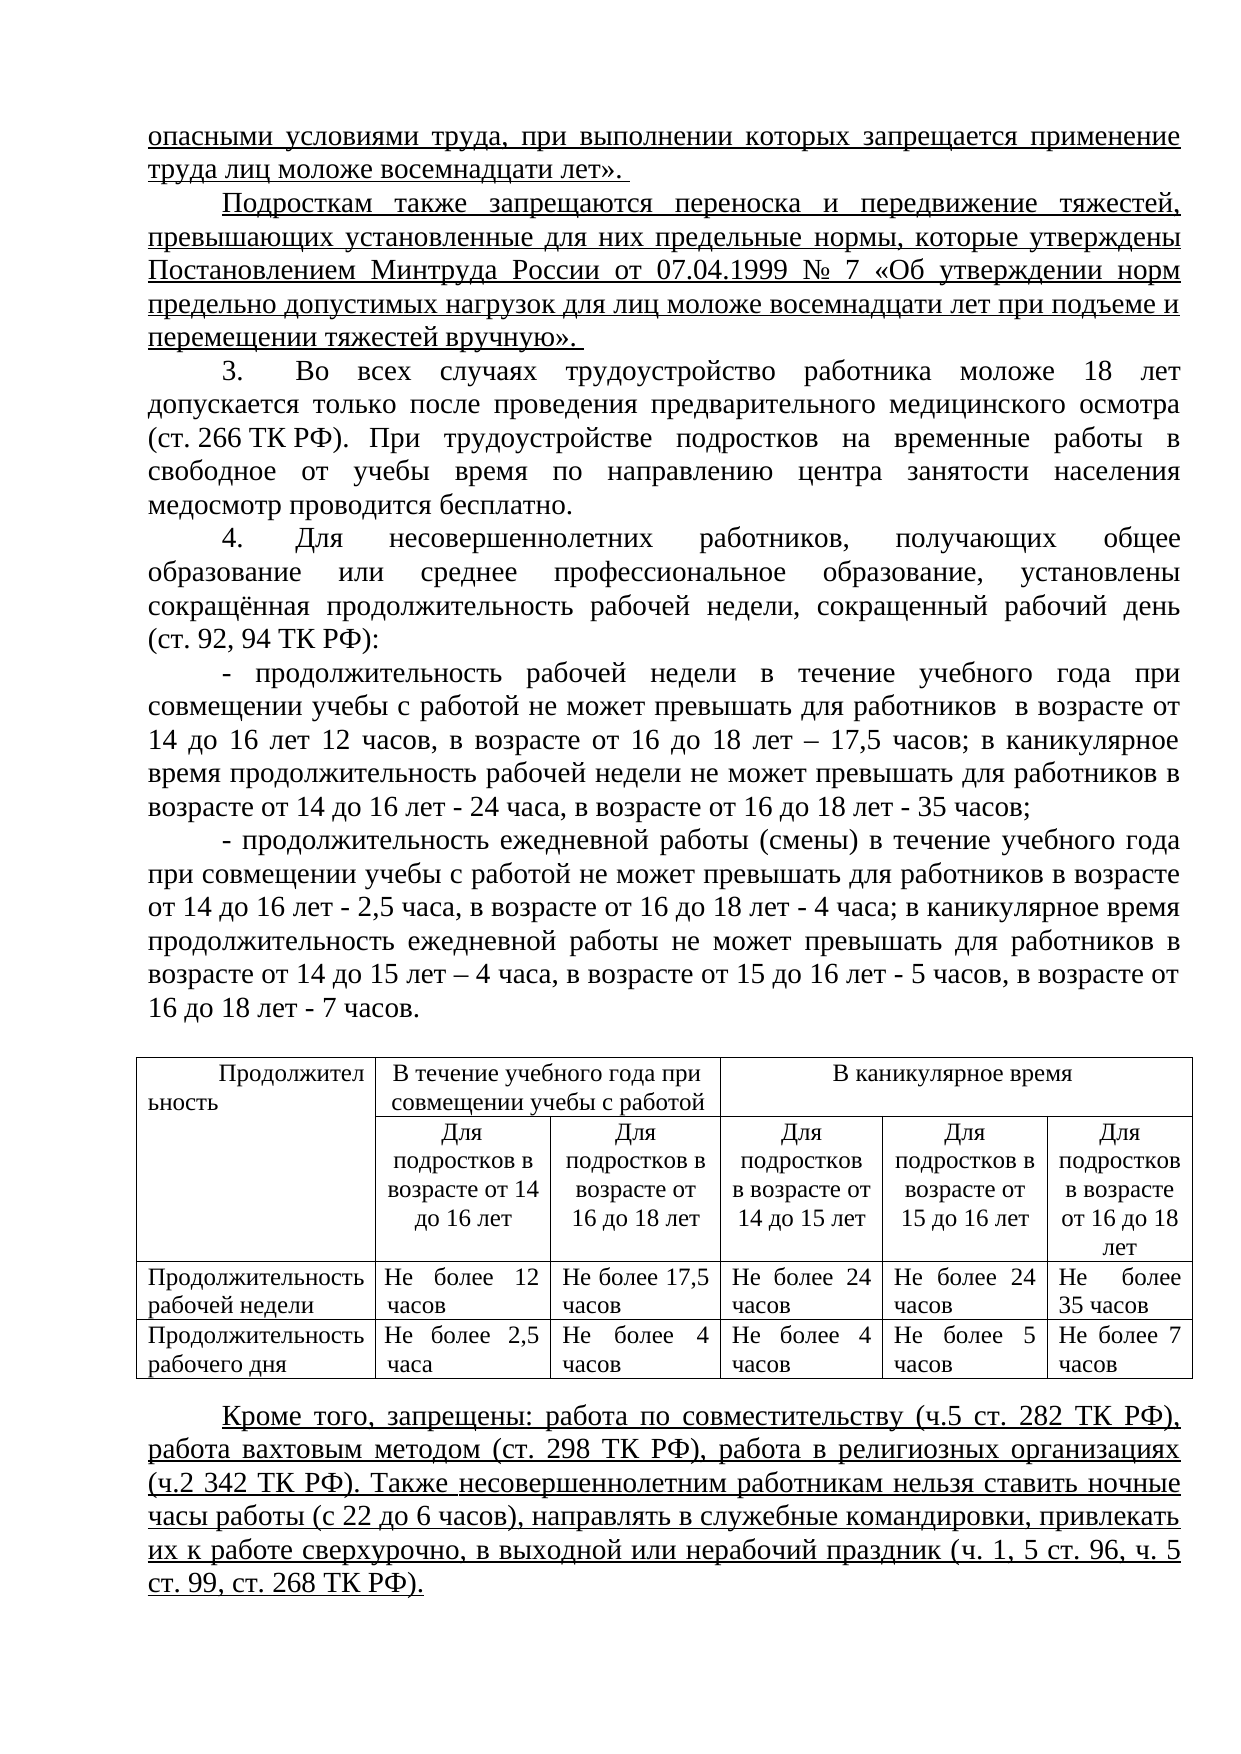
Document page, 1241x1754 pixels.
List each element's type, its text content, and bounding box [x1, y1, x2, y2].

table_header Продолжительность [137, 1058, 375, 1261]
table_cell Не более 24 часов [721, 1262, 882, 1319]
table_cell Не более 4 часов [721, 1320, 882, 1378]
text Кроме того, запрещены: работа по совместительству (ч.5 ст. 282 ТК РФ), работа вахтовым методом (ст. 298 ТК РФ), работа в религиозных организациях (ч.2 342 ТК РФ). Также несовершеннолетним работникам нельзя ставить ночные часы работы (с 22 до 6 часов), направлять в служебные командировки, привлекать их к работе сверхурочно, в выходной или нерабочий праздник (ч. 1, 5 ст. 96, ч. 5 ст. 99, ст. 268 ТК РФ). [148, 1495, 1181, 1528]
text Подросткам также запрещаются переноска и передвижение тяжестей, превышающих установленные для них предельные нормы, которые утверждены Постановлением Минтруда России от 07.04.1999 № 7 «Об утверждении норм предельно допустимых нагрузок для лиц моложе восемнадцати лет при подъеме и перемещении тяжестей вручную». [148, 249, 1181, 281]
text Кроме того, запрещены: работа по совместительству (ч.5 ст. 282 ТК РФ), работа вахтовым методом (ст. 298 ТК РФ), работа в религиозных организациях (ч.2 342 ТК РФ). Также несовершеннолетним работникам нельзя ставить ночные часы работы (с 22 до 6 часов), направлять в служебные командировки, привлекать их к работе сверхурочно, в выходной или нерабочий праздник (ч. 1, 5 ст. 96, ч. 5 ст. 99, ст. 268 ТК РФ). [148, 1398, 1181, 1460]
table_header В каникулярное время [721, 1058, 1192, 1116]
list Для несовершеннолетних работников, получающих общее образование или среднее профессиональное образование, установлены сокращённая продолжительность рабочей недели, сокращенный рабочий день (ст. 92, 94 ТК РФ): [148, 521, 1181, 655]
table_cell Для подростков в возрасте от 16 до 18 лет [1048, 1117, 1192, 1261]
table_cell Продолжительность рабочего дня [137, 1320, 375, 1378]
table_header В течение учебного года при совмещении учебы с работой [376, 1058, 720, 1116]
list - продолжительность ежедневной работы (смены) в течение учебного года при совмещении учебы с работой не может превышать для работников в возрасте от 14 до 16 лет - 2,5 часа, в возрасте от 16 до 18 лет - 4 часа; в каникулярное время продолжительность ежедневной работы не может превышать для работников в возрасте от 14 до 15 лет – 4 часа, в возрасте от 15 до 16 лет - 5 часов, в возрасте от 16 до 18 лет - 7 часов. [148, 822, 1181, 1024]
table_cell Не более 4 часов [551, 1320, 720, 1378]
text Подросткам также запрещаются переноска и передвижение тяжестей, превышающих установленные для них предельные нормы, которые утверждены Постановлением Минтруда России от 07.04.1999 № 7 «Об утверждении норм предельно допустимых нагрузок для лиц моложе восемнадцати лет при подъеме и перемещении тяжестей вручную». [148, 185, 1181, 248]
text Кроме того, запрещены: работа по совместительству (ч.5 ст. 282 ТК РФ), работа вахтовым методом (ст. 298 ТК РФ), работа в религиозных организациях (ч.2 342 ТК РФ). Также несовершеннолетним работникам нельзя ставить ночные часы работы (с 22 до 6 часов), направлять в служебные командировки, привлекать их к работе сверхурочно, в выходной или нерабочий праздник (ч. 1, 5 ст. 96, ч. 5 ст. 99, ст. 268 ТК РФ). [148, 1529, 1181, 1561]
table_cell Не более 17,5 часов [551, 1262, 720, 1319]
table_cell Не более 35 часов [1048, 1262, 1192, 1319]
table_cell Не более 12 часов [376, 1262, 550, 1319]
table_cell Для подростков в возрасте от 16 до 18 лет [551, 1117, 720, 1261]
list Во всех случаях трудоустройство работника моложе 18 лет допускается только после проведения предварительного медицинского осмотра (ст. 266 ТК РФ). При трудоустройстве подростков на временные работы в свободное от учебы время по направлению центра занятости населения медосмотр проводится бесплатно. [148, 353, 1181, 521]
text Кроме того, запрещены: работа по совместительству (ч.5 ст. 282 ТК РФ), работа вахтовым методом (ст. 298 ТК РФ), работа в религиозных организациях (ч.2 342 ТК РФ). Также несовершеннолетним работникам нельзя ставить ночные часы работы (с 22 до 6 часов), направлять в служебные командировки, привлекать их к работе сверхурочно, в выходной или нерабочий праздник (ч. 1, 5 ст. 96, ч. 5 ст. 99, ст. 268 ТК РФ). [148, 1462, 1181, 1494]
table_cell Для подростков в возрасте от 15 до 16 лет [883, 1117, 1047, 1261]
table_cell Не более 24 часов [883, 1262, 1047, 1319]
table_cell Не более 7 часов [1048, 1320, 1192, 1378]
text - продолжительность рабочей недели в течение учебного года при совмещении учебы с работой не может превышать для работников в возрасте от 14 до 16 лет 12 часов, в возрасте от 16 до 18 лет – 17,5 часов; в каникулярное время продолжительность рабочей недели не может превышать для работников в возрасте от 14 до 16 лет - 24 часа, в возрасте от 16 до 18 лет - 35 часов; [148, 655, 1181, 822]
table_cell Продолжительность рабочей недели [137, 1262, 375, 1319]
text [148, 118, 1181, 147]
table_cell Для подростков в возрасте от 14 до 16 лет [376, 1117, 550, 1261]
table_cell Для подростков в возрасте от 14 до 15 лет [721, 1117, 882, 1261]
text Кроме того, запрещены: работа по совместительству (ч.5 ст. 282 ТК РФ), работа вахтовым методом (ст. 298 ТК РФ), работа в религиозных организациях (ч.2 342 ТК РФ). Также несовершеннолетним работникам нельзя ставить ночные часы работы (с 22 до 6 часов), направлять в служебные командировки, привлекать их к работе сверхурочно, в выходной или нерабочий праздник (ч. 1, 5 ст. 96, ч. 5 ст. 99, ст. 268 ТК РФ). [148, 1563, 1181, 1599]
text Подросткам также запрещаются переноска и передвижение тяжестей, превышающих установленные для них предельные нормы, которые утверждены Постановлением Минтруда России от 07.04.1999 № 7 «Об утверждении норм предельно допустимых нагрузок для лиц моложе восемнадцати лет при подъеме и перемещении тяжестей вручную». [148, 283, 1181, 353]
table_cell Не более 2,5 часа [376, 1320, 550, 1378]
table_cell Не более 5 часов [883, 1320, 1047, 1378]
